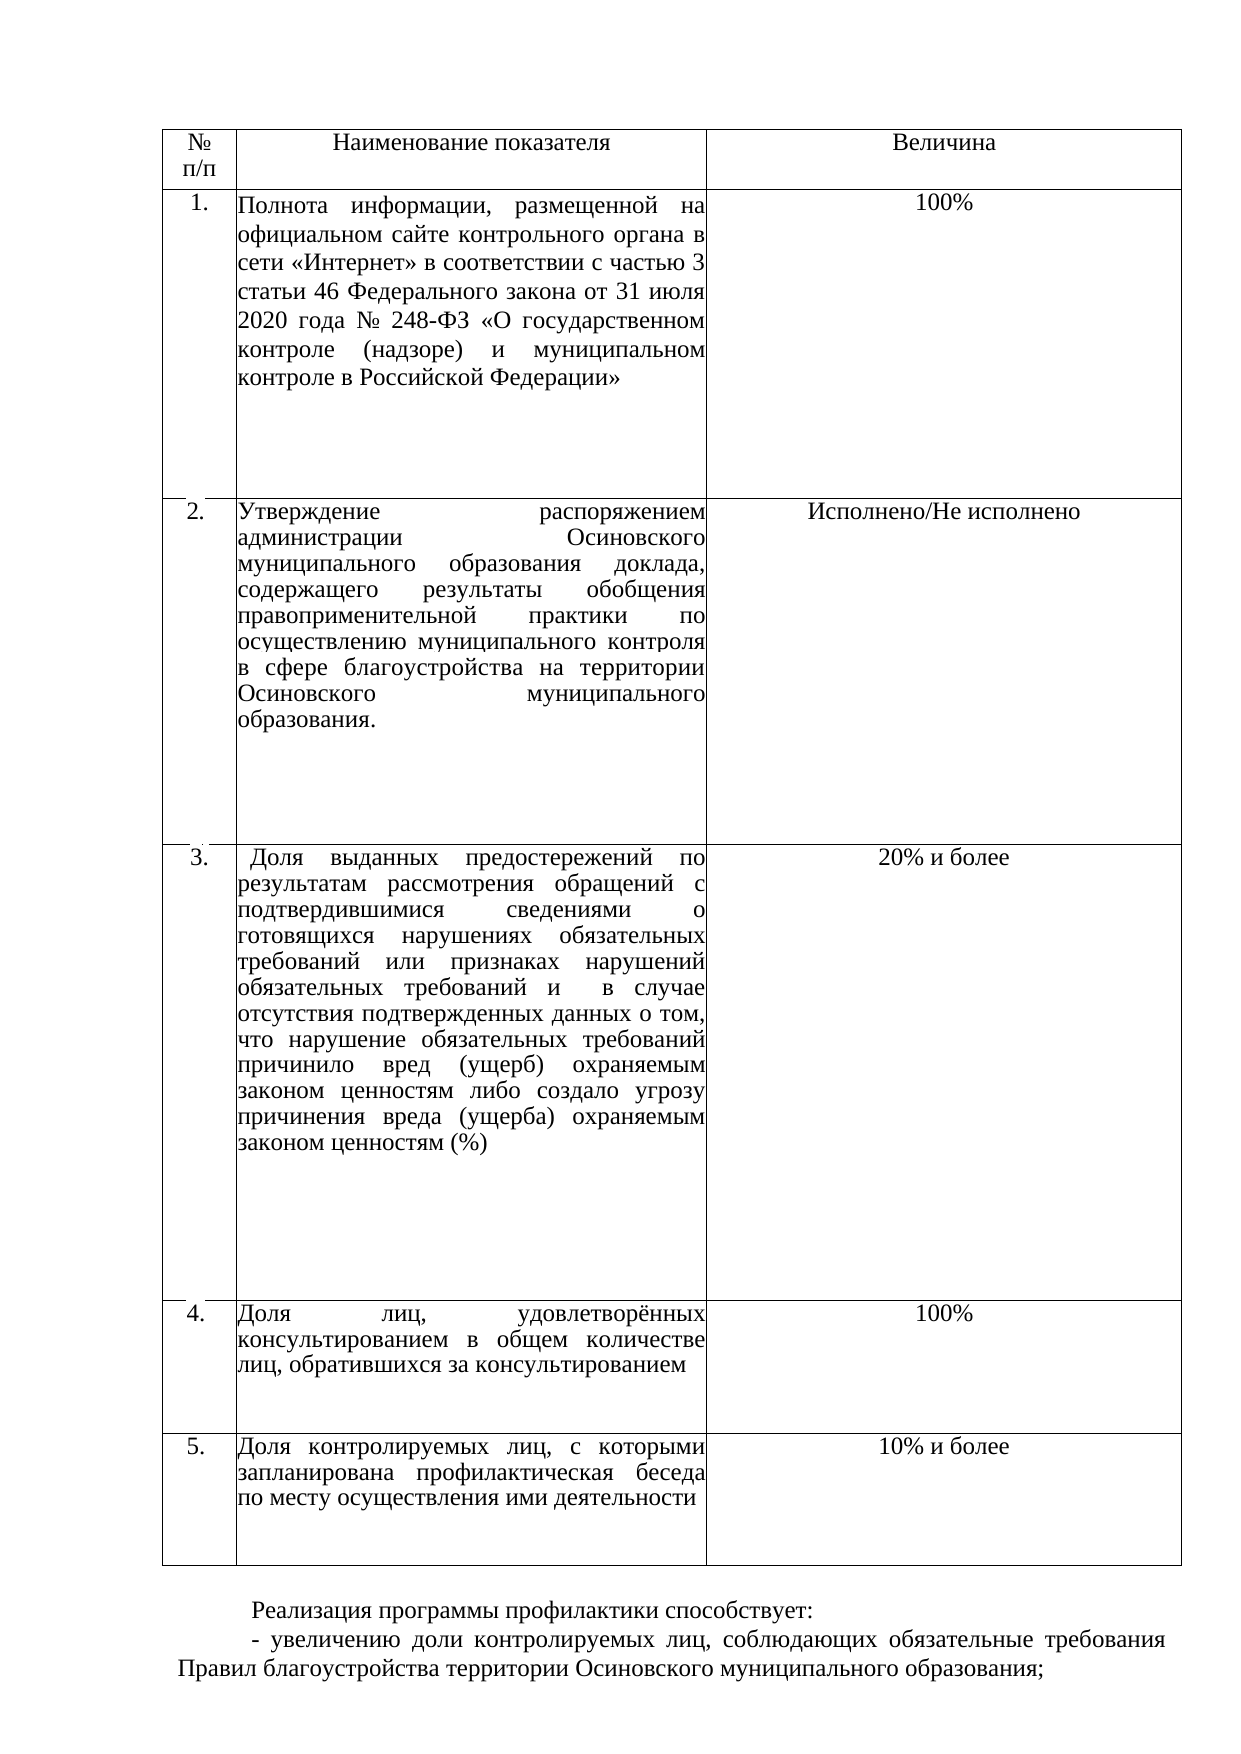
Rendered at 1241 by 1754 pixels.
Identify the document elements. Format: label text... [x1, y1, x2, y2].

table_cell Доля лиц, удовлетворённых консультированием в общем количестве лиц, обратившихся за консультированием [237, 1301, 706, 1432]
text - увеличению доли контролируемых лиц, соблюдающих обязательные требования Правил благоустройства территории Осиновского муниципального образования; [177, 1624, 1167, 1681]
table_header № п/п [163, 130, 236, 189]
table_cell Исполнено/Не исполнено [707, 499, 1181, 844]
table_header Наименование показателя [237, 130, 706, 189]
table_cell 100% [707, 190, 1181, 498]
table_cell Полнота информации, размещенной на официальном сайте контрольного органа в сети «Интернет» в соответствии с частью 3 статьи 46 Федерального закона от 31 июля 2020 года № 248-ФЗ «О государственном контроле (надзоре) и муниципальном контроле в Российской Федерации» [237, 362, 706, 498]
table_cell Доля выданных предостережений по результатам рассмотрения обращений с подтвердившимися сведениями о готовящихся нарушениях обязательных требований или признаках нарушений обязательных требований и в случае отсутствия подтвержденных данных о том, что нарушение обязательных требований причинило вред (ущерб) охраняемым законом ценностям либо создало угрозу причинения вреда (ущерба) охраняемым законом ценностям (%) [237, 845, 706, 1299]
table_cell 3. [163, 845, 236, 1299]
table_header Величина [707, 130, 1181, 189]
table_cell 5. [163, 1434, 236, 1565]
table_cell Утверждение распоряжением администрации Осиновского муниципального образования доклада, содержащего результаты обобщения правоприменительной практики по осуществлению муниципального контроля в сфере благоустройства на территории Осиновского муниципального образования. [237, 681, 706, 844]
table_cell 4. [163, 1301, 236, 1432]
table_cell 1. [163, 190, 236, 498]
table_cell 20% и более [707, 845, 1181, 1299]
text Реализация программы профилактики способствует: [177, 1595, 1167, 1624]
table_cell Утверждение распоряжением администрации Осиновского муниципального образования доклада, содержащего результаты обобщения правоприменительной практики по осуществлению муниципального контроля в сфере благоустройства на территории Осиновского муниципального образования. [237, 499, 706, 652]
table_cell Доля контролируемых лиц, с которыми запланирована профилактическая беседа по месту осуществления ими деятельности [237, 1434, 706, 1565]
table_cell 2. [163, 499, 236, 844]
table_cell 10% и более [707, 1434, 1181, 1565]
table_cell 100% [707, 1301, 1181, 1432]
